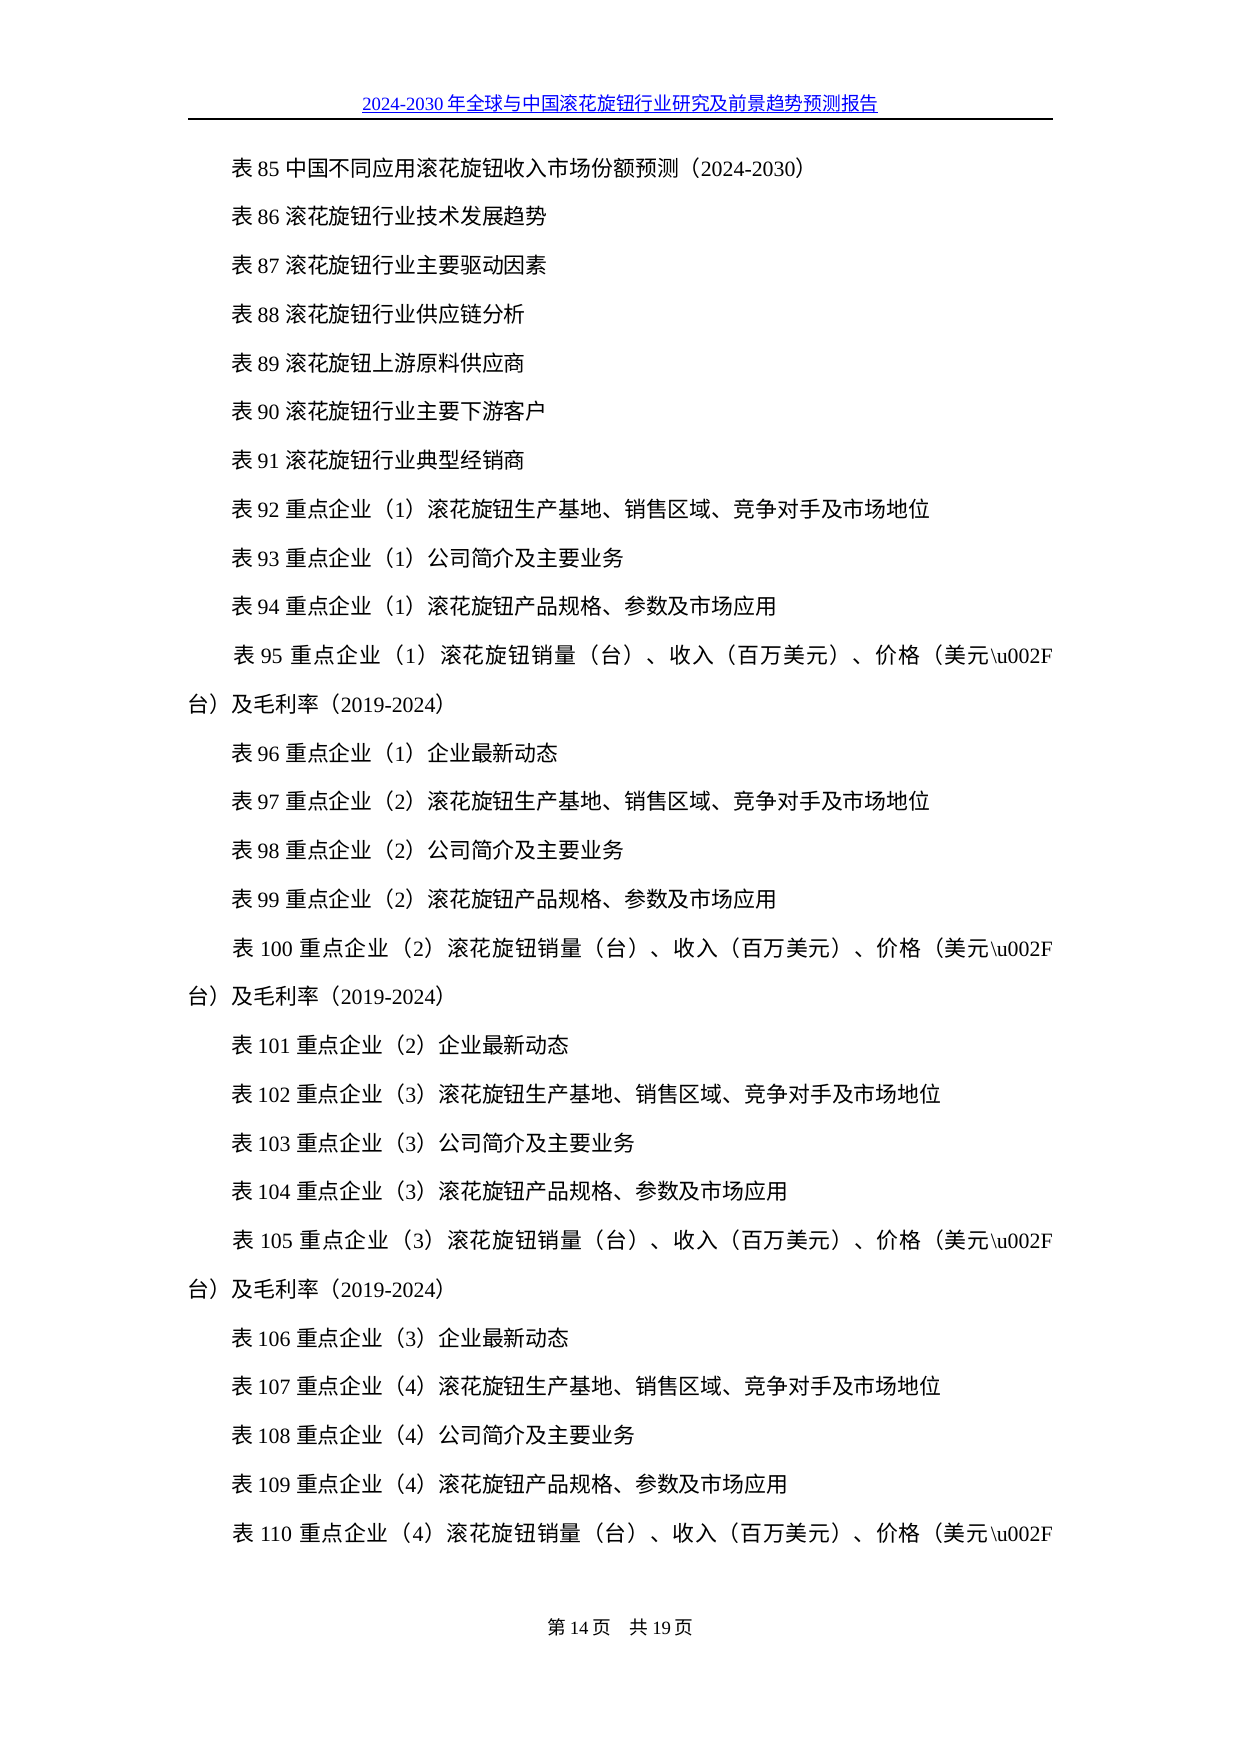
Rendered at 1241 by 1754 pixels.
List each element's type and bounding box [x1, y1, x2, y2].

text [187, 150, 1053, 1548]
